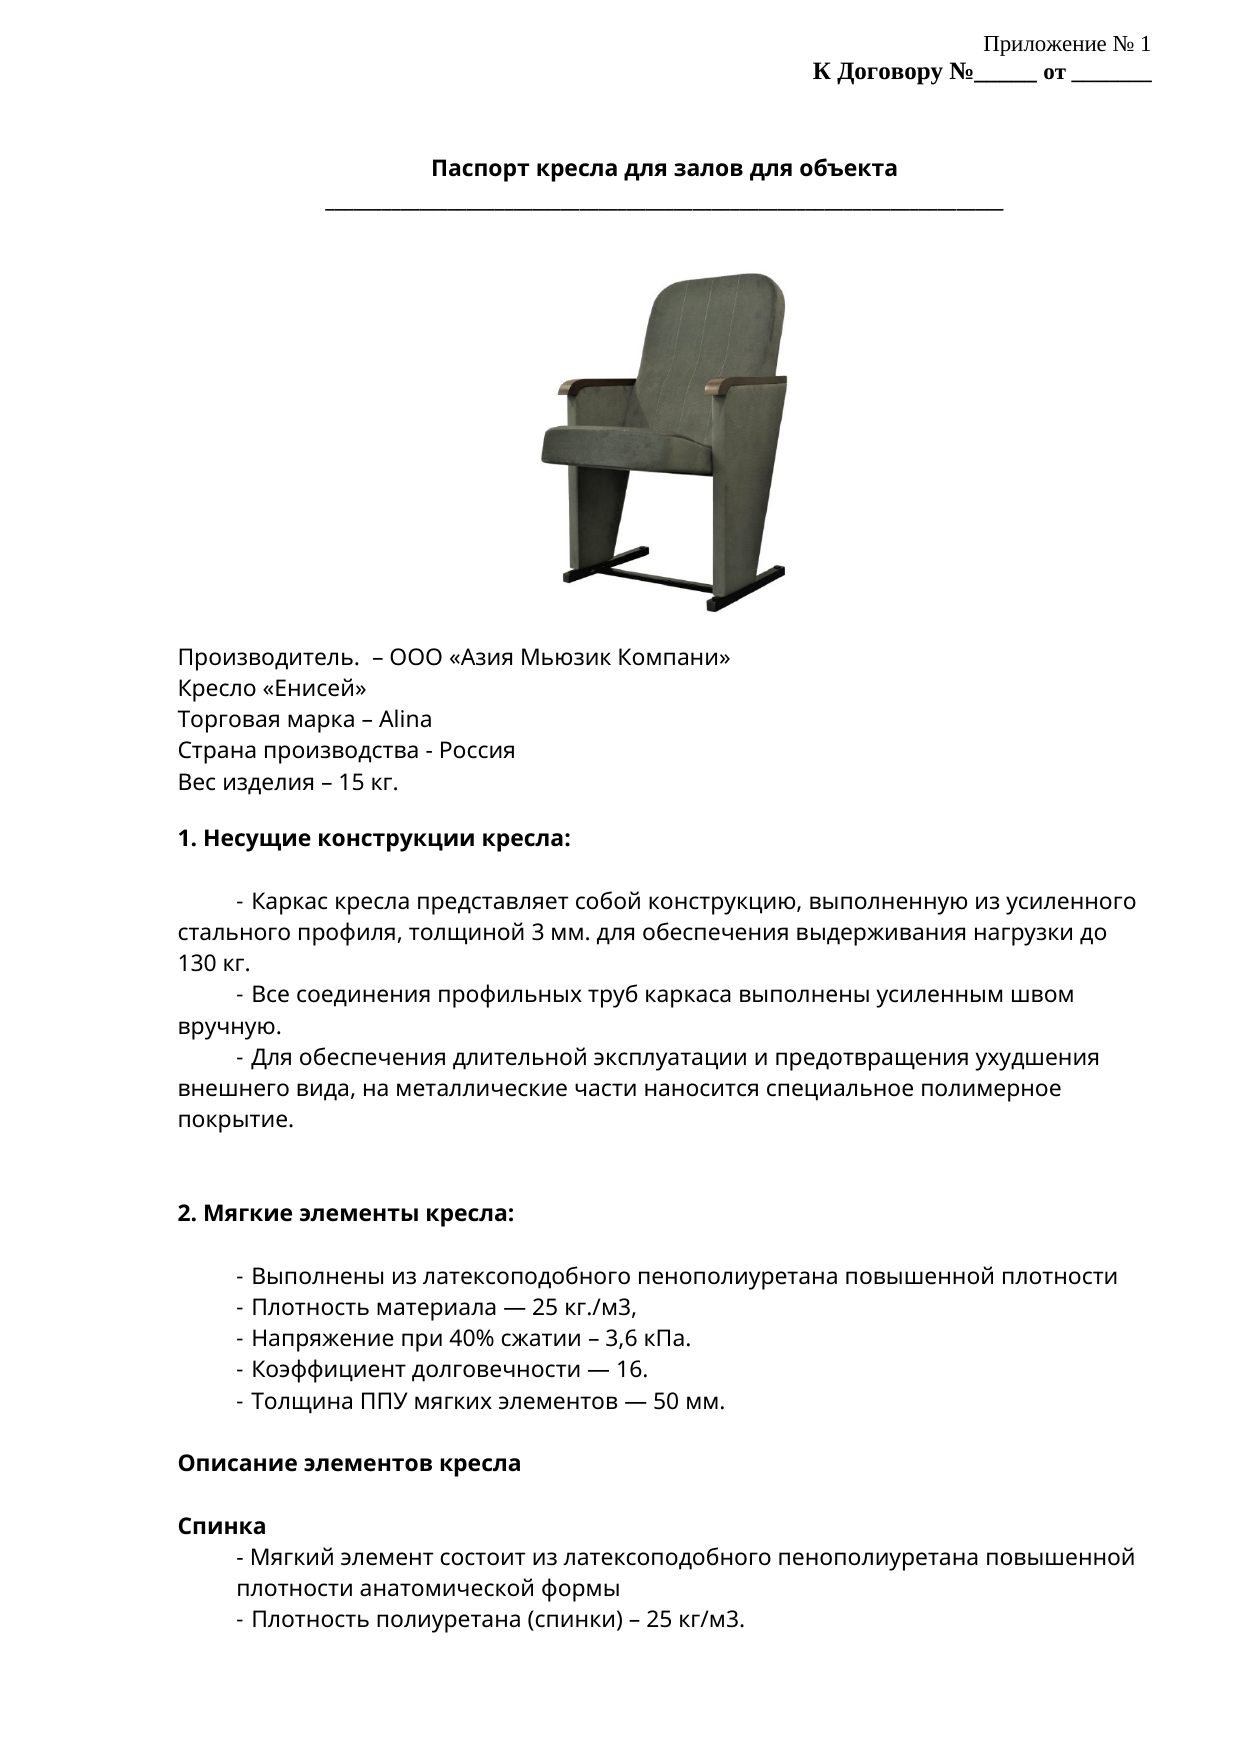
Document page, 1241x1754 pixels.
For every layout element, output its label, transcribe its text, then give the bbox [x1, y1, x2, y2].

picture [533, 265, 795, 616]
text К Договору №_____ от _______ [177, 56, 1152, 85]
list Толщина ППУ мягких элементов — 50 мм. [177, 1385, 1152, 1416]
list Напряжение при 40% сжатии – 3,6 кПа. [177, 1322, 1152, 1353]
text Производитель. – ООО «Азия Мьюзик Компани» [177, 641, 1152, 672]
list Все соединения профильных труб каркаса выполнены усиленным швом вручную. [177, 978, 1152, 1041]
text 1. Несущие конструкции кресла: [177, 822, 1152, 853]
list Плотность материала — 25 кг./м3, [177, 1291, 1152, 1322]
list Коэффициент долговечности — 16. [177, 1353, 1152, 1385]
text Описание элементов кресла [177, 1447, 1152, 1478]
text Паспорт кресла для залов для объекта ________________________________________________________________________ [177, 152, 1152, 214]
text Вес изделия – 15 кг. [177, 766, 1152, 797]
text Торговая марка – Alina [177, 703, 1152, 734]
text Спинка [177, 1510, 1152, 1541]
text Приложение № 1 [177, 29, 1152, 56]
text 2. Мягкие элементы кресла: [177, 1197, 1152, 1228]
list Выполнены из латексоподобного пенополиуретана повышенной плотности [177, 1260, 1152, 1291]
text Страна производства - Россия [177, 734, 1152, 766]
text Кресло «Енисей» [177, 672, 1152, 703]
list - Мягкий элемент состоит из латексоподобного пенополиуретана повышенной плотности анатомической формы [236, 1541, 1152, 1603]
list Плотность полиуретана (спинки) – 25 кг/м3. [177, 1603, 1152, 1635]
list Для обеспечения длительной эксплуатации и предотвращения ухудшения внешнего вида, на металлические части наносится специальное полимерное покрытие. [177, 1041, 1152, 1135]
list Каркас кресла представляет собой конструкцию, выполненную из усиленного стального профиля, толщиной 3 мм. для обеспечения выдерживания нагрузки до 130 кг. [177, 885, 1152, 978]
